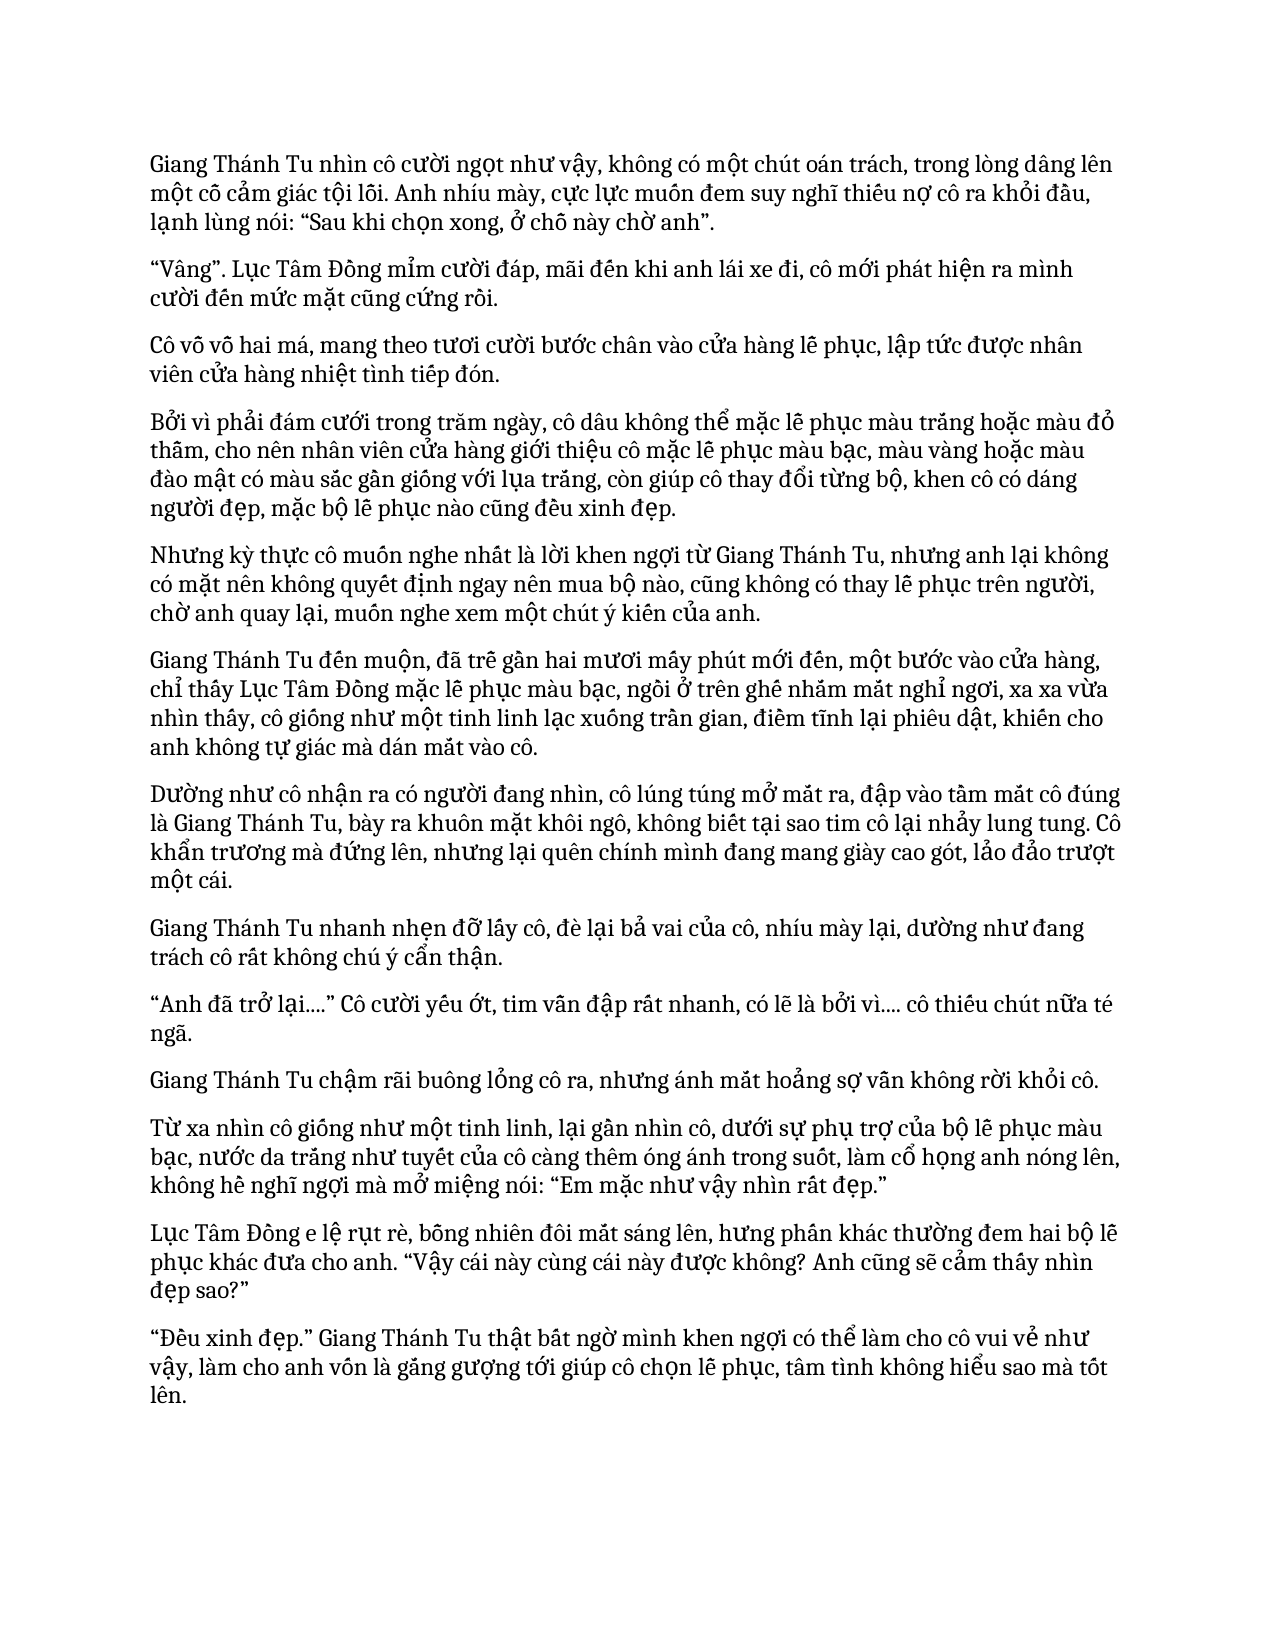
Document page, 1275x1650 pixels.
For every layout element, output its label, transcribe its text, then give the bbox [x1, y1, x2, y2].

text “Đều xinh đẹp.” Giang Thánh Tu thật bất ngờ mình khen ngợi có thể làm cho cô vui vẻ như vậy, làm cho anh vốn là gắng gượng tới giúp cô chọn lễ phục, tâm tình không hiểu sao mà tốt lên. [150, 1324, 1125, 1410]
text Từ xa nhìn cô giống như một tinh linh, lại gần nhìn cô, dưới sự phụ trợ của bộ lễ phục màu bạc, nước da trắng như tuyết của cô càng thêm óng ánh trong suốt, làm cổ họng anh nóng lên, không hề nghĩ ngợi mà mở miệng nói: “Em mặc như vậy nhìn rất đẹp.” [150, 1114, 1125, 1200]
text Nhưng kỳ thực cô muốn nghe nhất là lời khen ngợi từ Giang Thánh Tu, nhưng anh lại không có mặt nên không quyết định ngay nên mua bộ nào, cũng không có thay lễ phục trên người, chờ anh quay lại, muốn nghe xem một chút ý kiến của anh. [150, 541, 1125, 627]
text Lục Tâm Đồng e lệ rụt rè, bỗng nhiên đôi mắt sáng lên, hưng phấn khác thường đem hai bộ lễ phục khác đưa cho anh. “Vậy cái này cùng cái này được không? Anh cũng sẽ cảm thấy nhìn đẹp sao?” [150, 1219, 1125, 1305]
text Giang Thánh Tu nhìn cô cười ngọt như vậy, không có một chút oán trách, trong lòng dâng lên một cỗ cảm giác tội lỗi. Anh nhíu mày, cực lực muốn đem suy nghĩ thiếu nợ cô ra khỏi đầu, lạnh lùng nói: “Sau khi chọn xong, ở chỗ này chờ anh”. [150, 150, 1125, 236]
text Cô vỗ vỗ hai má, mang theo tươi cười bước chân vào cửa hàng lễ phục, lập tức được nhân viên cửa hàng nhiệt tình tiếp đón. [150, 331, 1125, 389]
text Giang Thánh Tu nhanh nhẹn đỡ lấy cô, đè lại bả vai của cô, nhíu mày lại, dường như đang trách cô rất không chú ý cẩn thận. [150, 914, 1125, 971]
text Dường như cô nhận ra có người đang nhìn, cô lúng túng mở mắt ra, đập vào tầm mắt cô đúng là Giang Thánh Tu, bày ra khuôn mặt khôi ngô, không biết tại sao tim cô lại nhảy lung tung. Cô khẩn trương mà đứng lên, nhưng lại quên chính mình đang mang giày cao gót, lảo đảo trượt một cái. [150, 780, 1125, 895]
text Bởi vì phải đám cưới trong trăm ngày, cô dâu không thể mặc lễ phục màu trắng hoặc màu đỏ thẫm, cho nên nhân viên cửa hàng giới thiệu cô mặc lễ phục màu bạc, màu vàng hoặc màu đào mật có màu sắc gần giống với lụa trắng, còn giúp cô thay đổi từng bộ, khen cô có dáng người đẹp, mặc bộ lễ phục nào cũng đều xinh đẹp. [150, 407, 1125, 522]
text “Vâng”. Lục Tâm Đồng mỉm cười đáp, mãi đến khi anh lái xe đi, cô mới phát hiện ra mình cười đến mức mặt cũng cứng rồi. [150, 255, 1125, 312]
text Giang Thánh Tu đến muộn, đã trễ gần hai mươi mấy phút mới đến, một bước vào cửa hàng, chỉ thấy Lục Tâm Đồng mặc lễ phục màu bạc, ngồi ở trên ghế nhắm mắt nghỉ ngơi, xa xa vừa nhìn thấy, cô giống như một tinh linh lạc xuống trần gian, điềm tĩnh lại phiêu dật, khiến cho anh không tự giác mà dán mắt vào cô. [150, 646, 1125, 761]
text Giang Thánh Tu chậm rãi buông lỏng cô ra, nhưng ánh mắt hoảng sợ vẫn không rời khỏi cô. [150, 1066, 1125, 1095]
text “Anh đã trở lại....” Cô cười yếu ớt, tim vẫn đập rất nhanh, có lẽ là bởi vì.... cô thiếu chút nữa té ngã. [150, 990, 1125, 1047]
